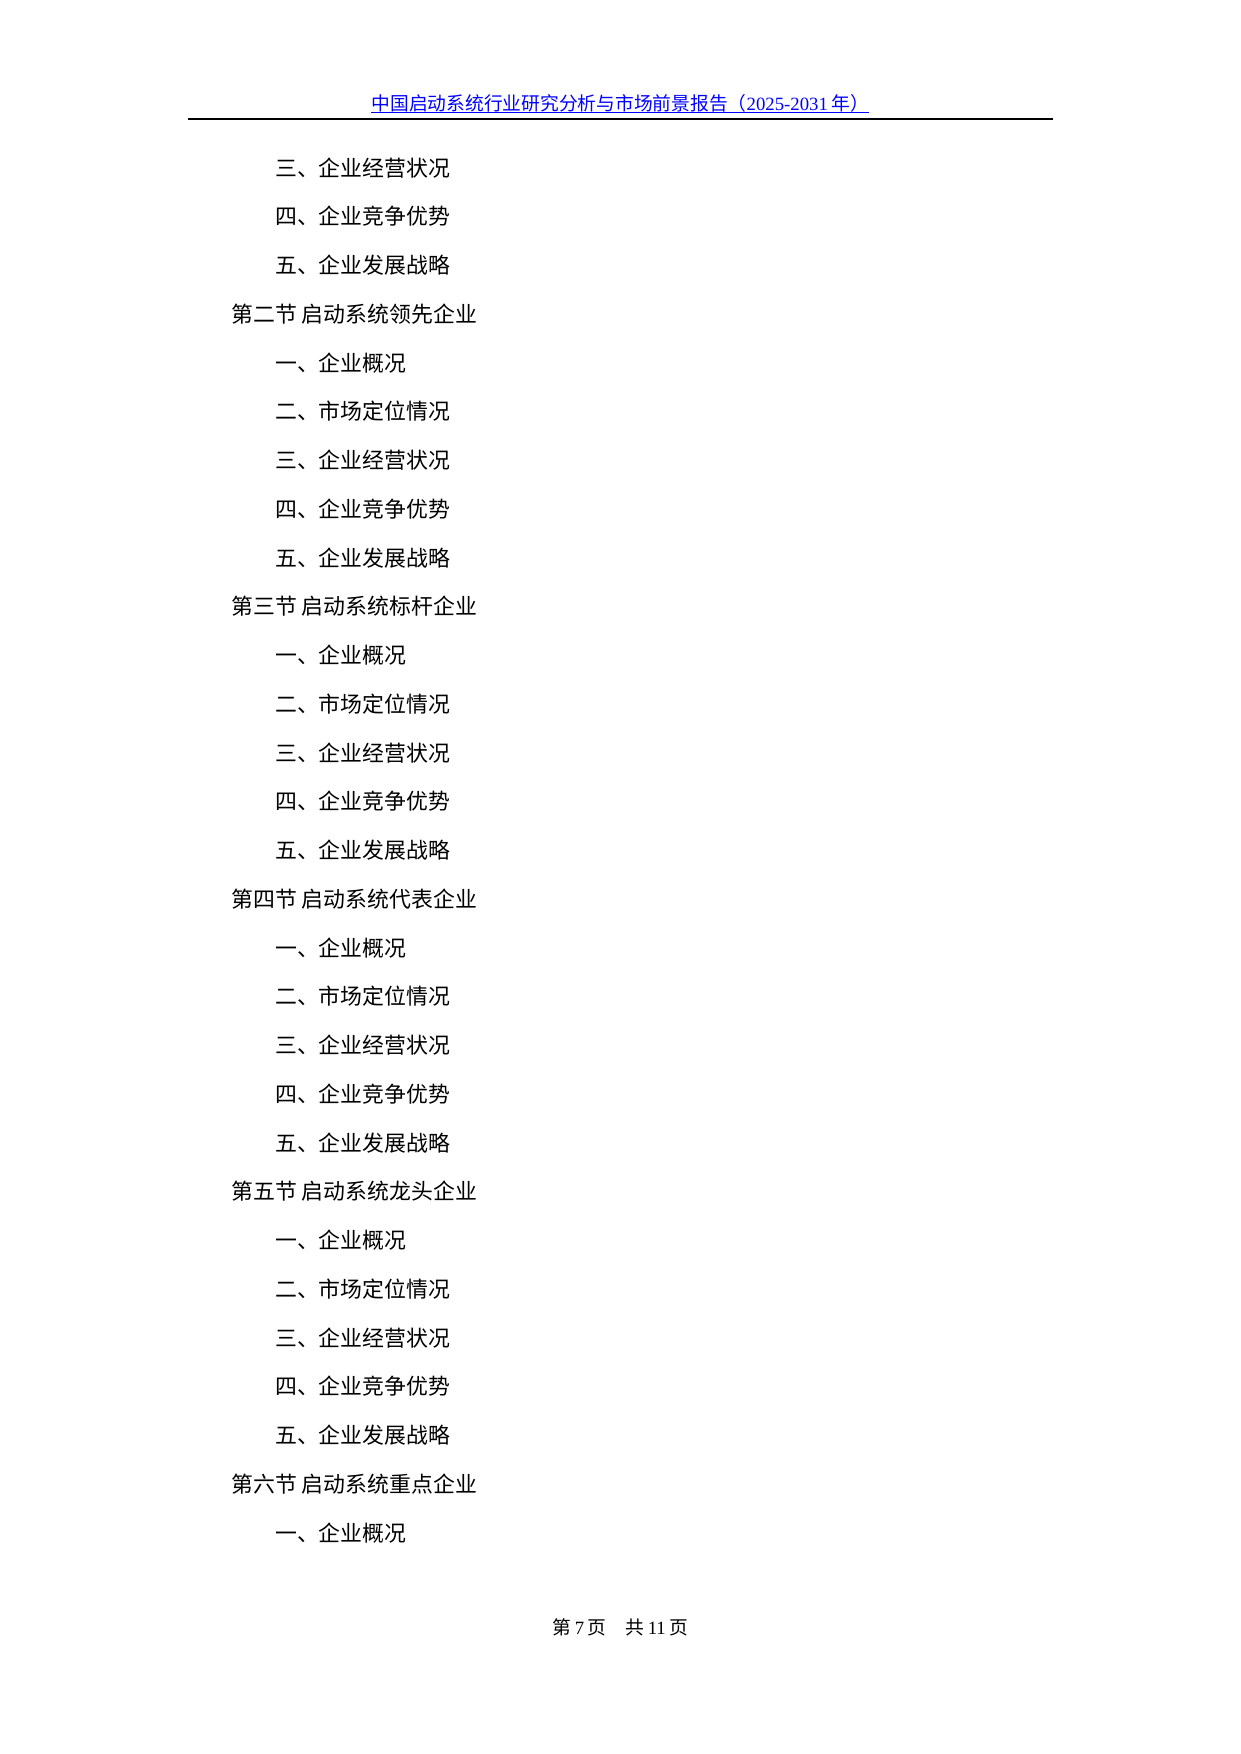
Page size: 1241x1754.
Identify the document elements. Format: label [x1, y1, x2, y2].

text [187, 150, 1053, 1548]
